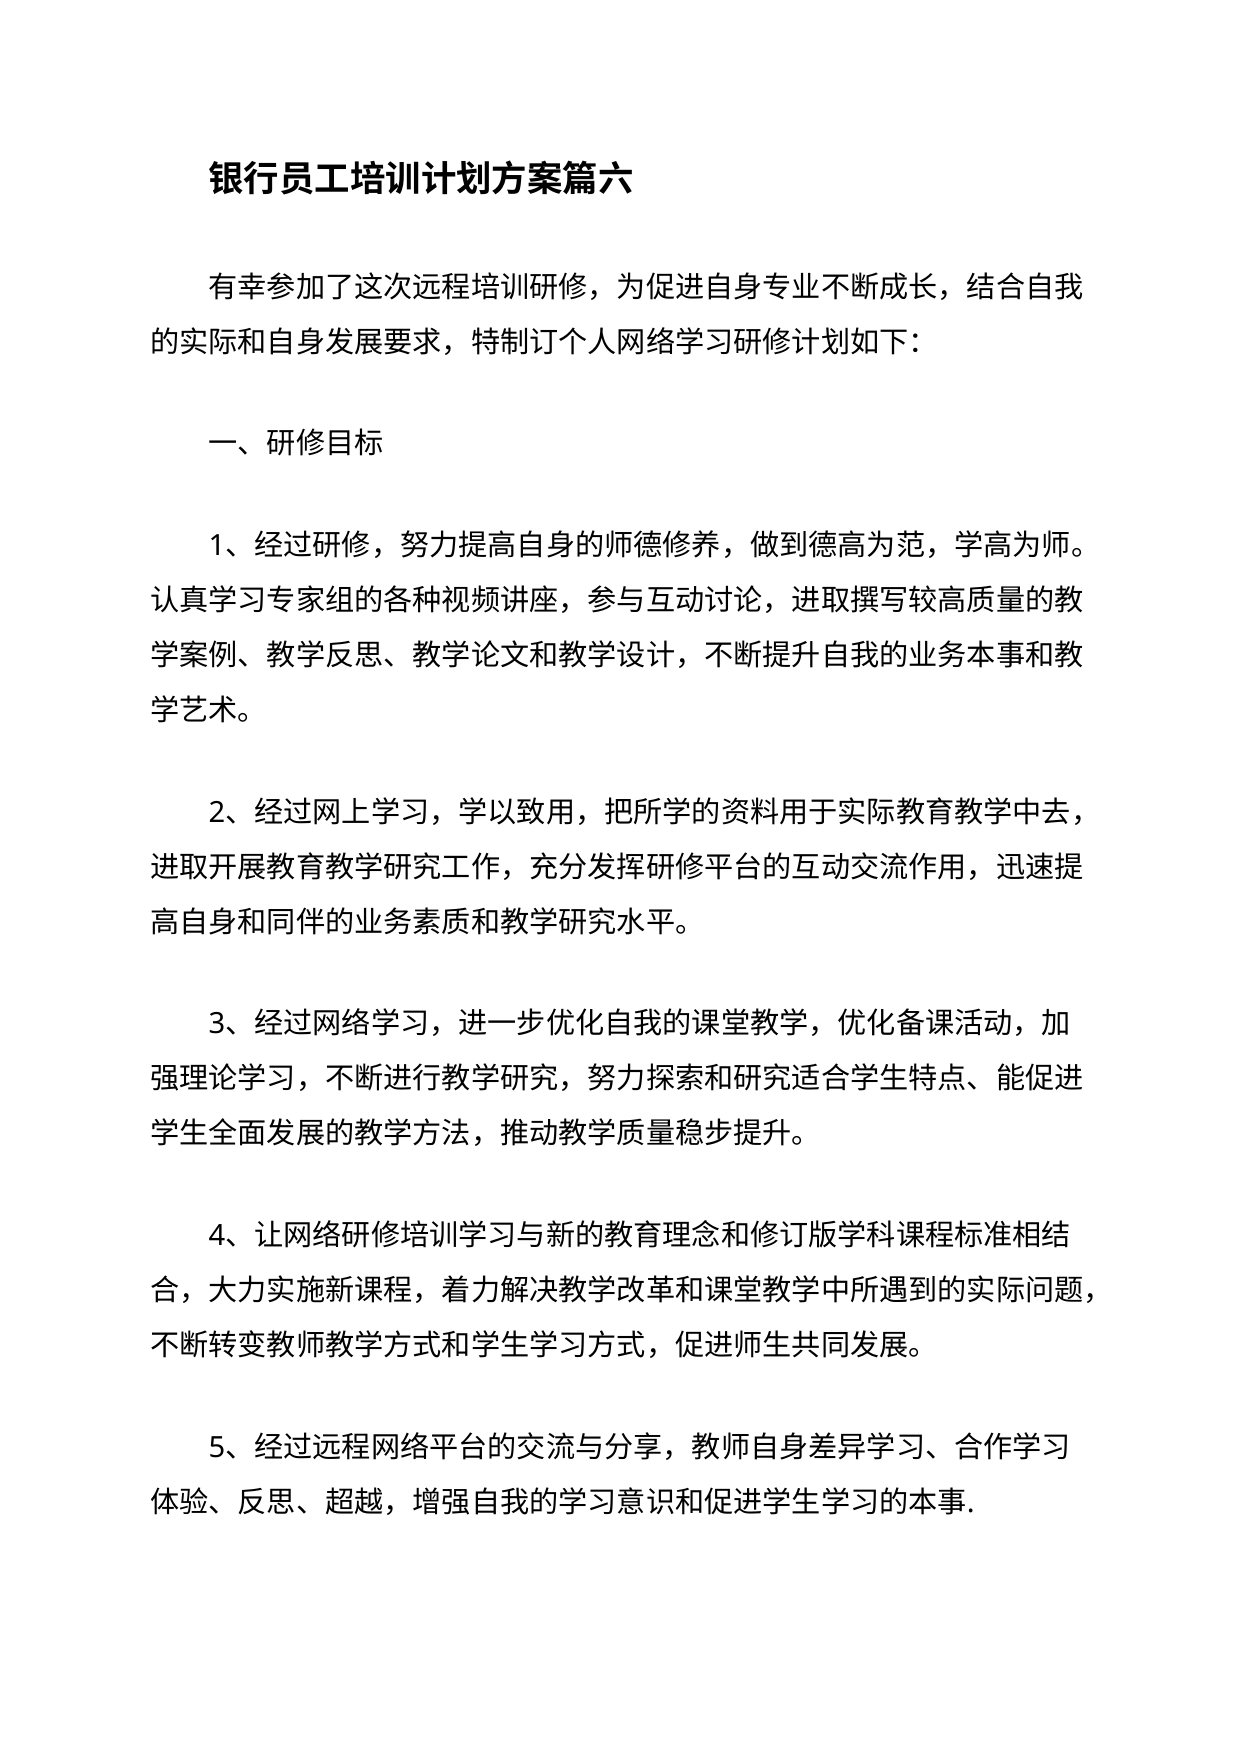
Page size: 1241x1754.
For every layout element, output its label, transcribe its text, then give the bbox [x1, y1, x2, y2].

text 有幸参加了这次远程培训研修，为促进自身专业不断成长，结合自我的实际和自身发展要求，特制订个人网络学习研修计划如下： [150, 263, 1090, 361]
text 5、经过远程网络平台的交流与分享，教师自身差异学习、合作学习体验、反思、超越，增强自我的学习意识和促进学生学习的本事. [150, 1423, 1090, 1521]
text 银行员工培训计划方案篇六 [150, 150, 1090, 201]
text 1、经过研修，努力提高自身的师德修养，做到德高为范，学高为师。认真学习专家组的各种视频讲座，参与互动讨论，进取撰写较高质量的教学案例、教学反思、教学论文和教学设计，不断提升自我的业务本事和教学艺术。 [150, 522, 1090, 729]
text 一、研修目标 [150, 420, 1090, 462]
text 2、经过网上学习，学以致用，把所学的资料用于实际教育教学中去，进取开展教育教学研究工作，充分发挥研修平台的互动交流作用，迅速提高自身和同伴的业务素质和教学研究水平。 [150, 788, 1090, 941]
text 4、让网络研修培训学习与新的教育理念和修订版学科课程标准相结合，大力实施新课程，着力解决教学改革和课堂教学中所遇到的实际问题，不断转变教师教学方式和学生学习方式，促进师生共同发展。 [150, 1212, 1090, 1364]
text 3、经过网络学习，进一步优化自我的课堂教学，优化备课活动，加强理论学习，不断进行教学研究，努力探索和研究适合学生特点、能促进学生全面发展的教学方法，推动教学质量稳步提升。 [150, 1000, 1090, 1152]
